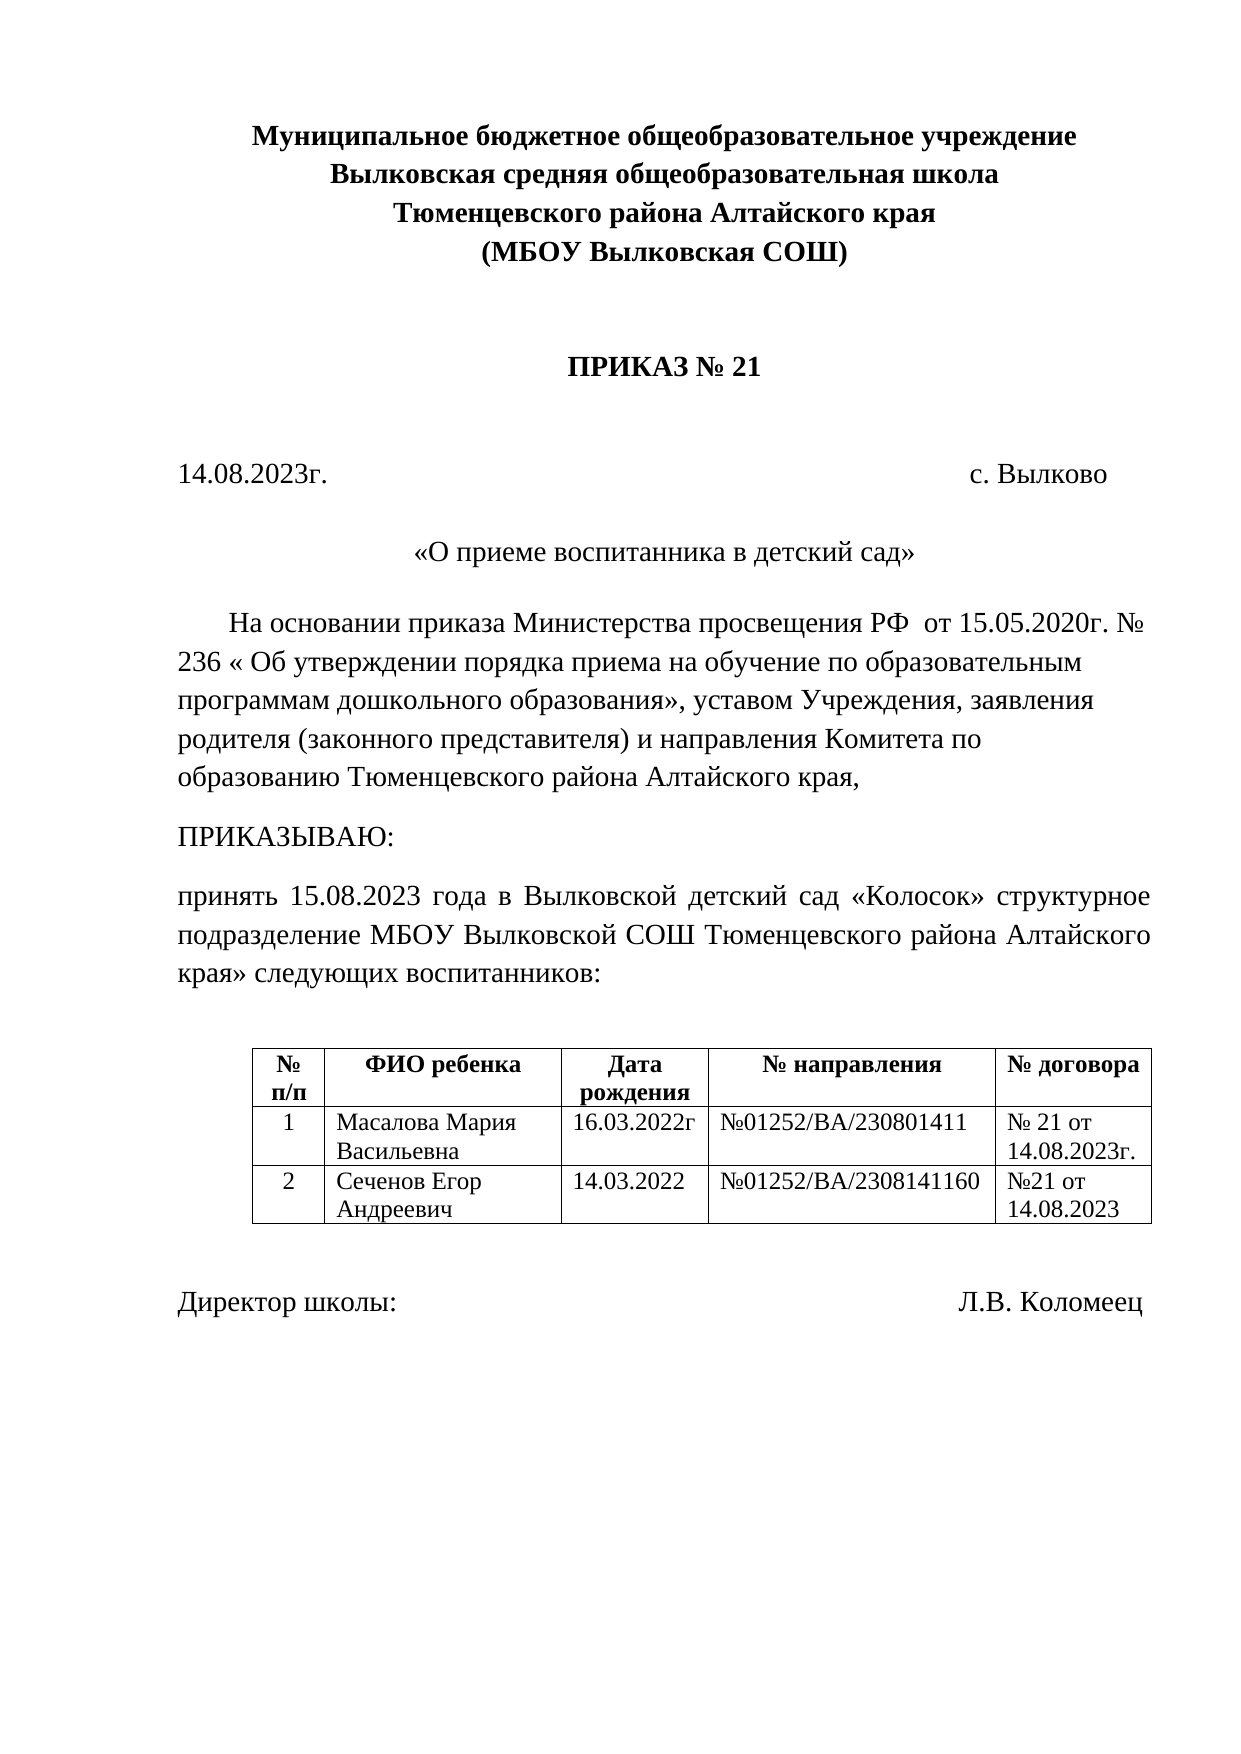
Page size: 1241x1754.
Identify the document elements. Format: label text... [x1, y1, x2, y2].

table_cell 16.03.2022г [562, 1107, 708, 1165]
table_header Дата рождения [562, 1049, 708, 1106]
table_header ФИО ребенка [325, 1049, 561, 1106]
table_cell №01252/ВА/230801411 [709, 1107, 995, 1165]
table_header № договора [996, 1049, 1151, 1106]
table_cell №01252/ВА/2308141160 [709, 1166, 995, 1223]
table_cell 1 [253, 1107, 324, 1165]
table_cell №21 от 14.08.2023 [996, 1166, 1151, 1223]
text «О приеме воспитанника в детский сад» [177, 534, 1152, 567]
text ПРИКАЗ № 21 [177, 349, 1152, 383]
table_cell Масалова Мария Васильевна [325, 1107, 561, 1165]
text Тюменцевского района Алтайского края [177, 195, 1152, 229]
text 14.08.2023г. с. Вылково [177, 457, 1152, 490]
table_cell 14.03.2022 [562, 1166, 708, 1223]
table_cell № 21 от 14.08.2023г. [996, 1107, 1151, 1165]
text (МБОУ Вылковская СОШ) [177, 234, 1152, 267]
table_header № п/п [253, 1049, 324, 1106]
table_cell 2 [253, 1166, 324, 1223]
text На основании приказа Министерства просвещения РФ от 15.05.2020г. № 236 « Об утверждении порядка приема на обучение по образовательным программам дошкольного образования», уставом Учреждения, заявления родителя (законного представителя) и направления Комитета по образованию Тюменцевского района Алтайского края, [177, 605, 1152, 793]
table_header № направления [709, 1049, 995, 1106]
text ПРИКАЗЫВАЮ: [177, 819, 1152, 852]
text принять 15.08.2023 года в Вылковской детский сад «Колосок» структурное подразделение МБОУ Вылковской СОШ Тюменцевского района Алтайского края» следующих воспитанников: [177, 878, 1152, 989]
text Муниципальное бюджетное общеобразовательное учреждение Вылковская средняя общеобразовательная школа [177, 118, 1152, 190]
text Директор школы: Л.В. Коломеец [177, 1284, 1152, 1317]
table_cell Сеченов Егор Андреевич [325, 1166, 561, 1223]
